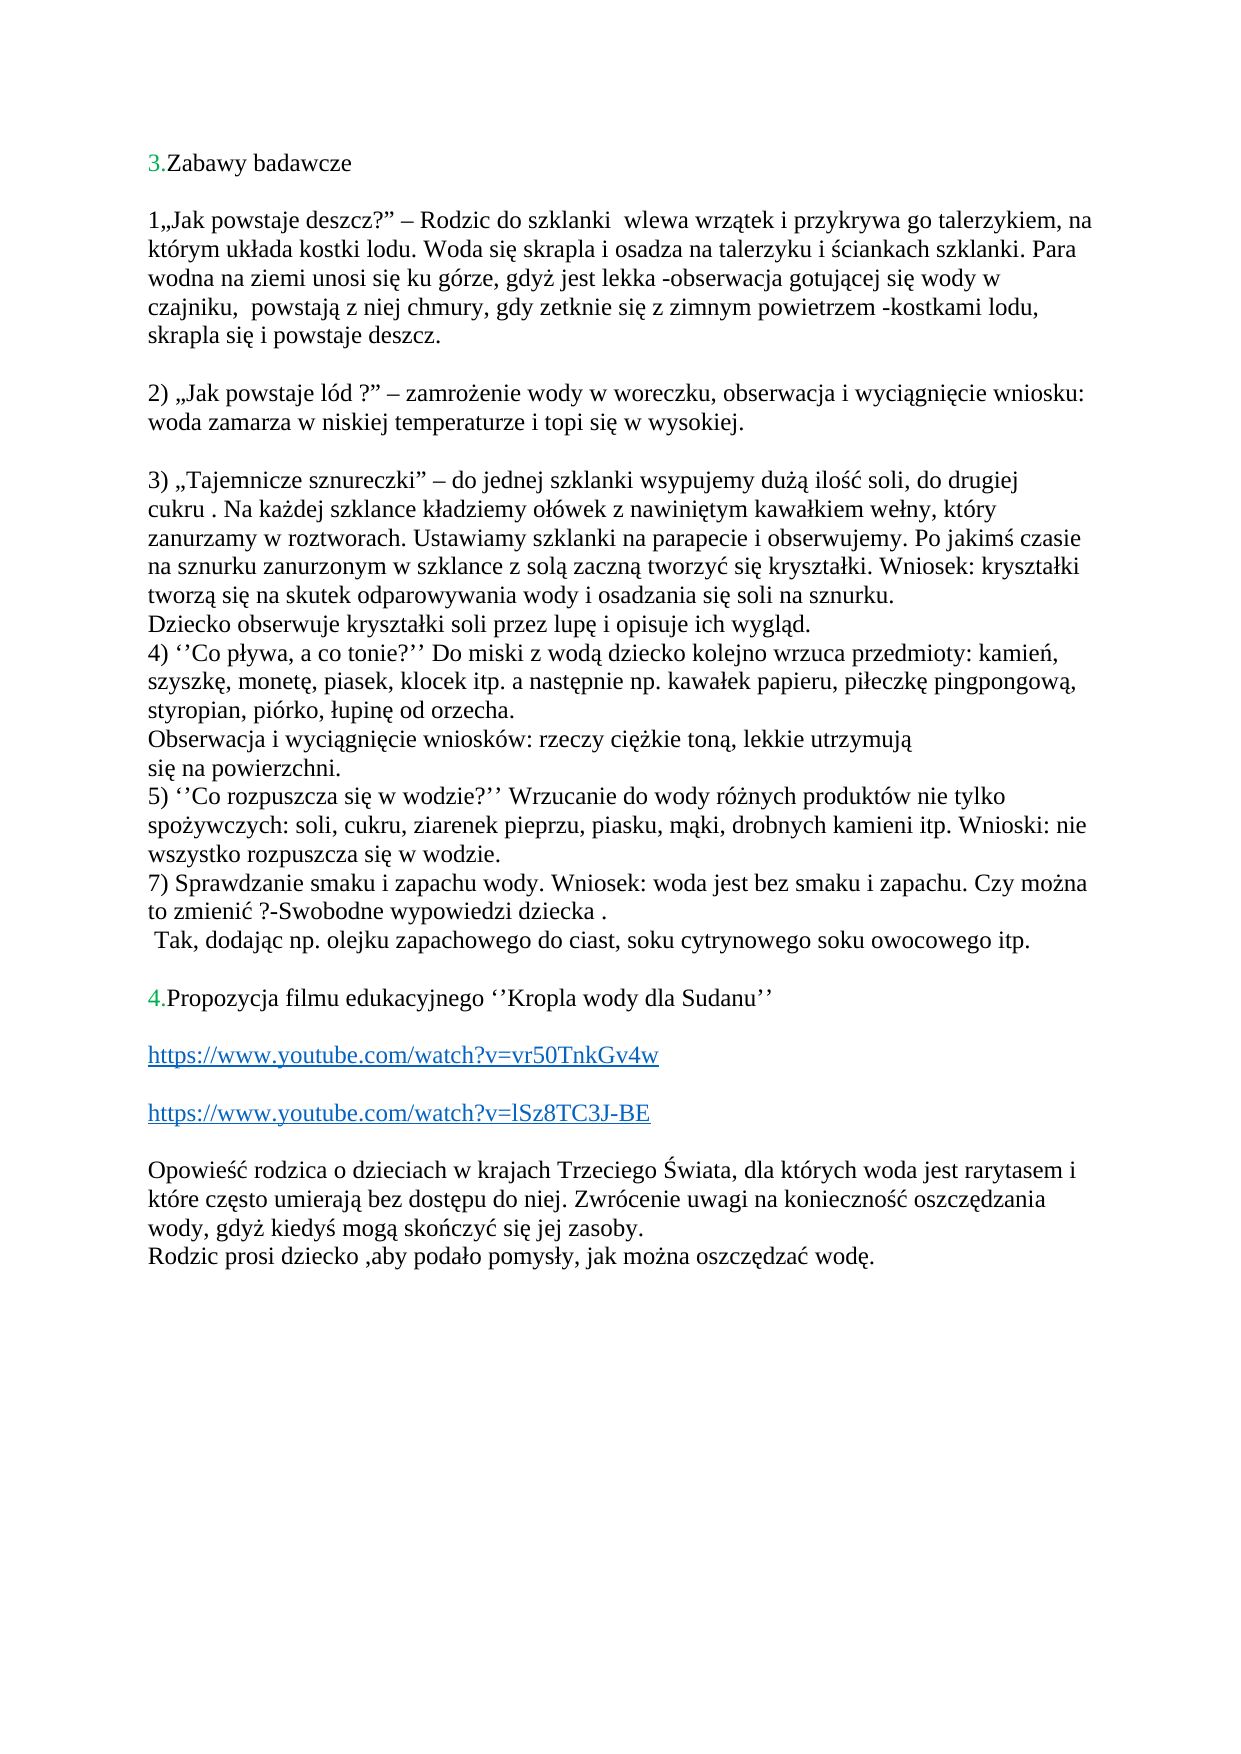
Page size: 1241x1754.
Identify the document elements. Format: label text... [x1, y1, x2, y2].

text 3) „Tajemnicze sznureczki” – do jednej szklanki wsypujemy dużą ilość soli, do drugiej cukru . Na każdej szklance kładziemy ołówek z nawiniętym kawałkiem wełny, który zanurzamy w roztworach. Ustawiamy szklanki na parapecie i obserwujemy. Po jakimś czasie na sznurku zanurzonym w szklance z solą zaczną tworzyć się kryształki. Wniosek: kryształki tworzą się na skutek odparowywania wody i osadzania się soli na sznurku. [148, 465, 1093, 609]
text Opowieść rodzica o dzieciach w krajach Trzeciego Świata, dla których woda jest rarytasem i które często umierają bez dostępu do niej. Zwrócenie uwagi na konieczność oszczędzania wody, gdyż kiedyś mogą skończyć się jej zasoby. [148, 1155, 1093, 1241]
text https://www.youtube.com/watch?v=vr50TnkGv4w [148, 1040, 1093, 1069]
text 2) „Jak powstaje lód ?” – zamrożenie wody w woreczku, obserwacja i wyciągnięcie wniosku: woda zamarza w niskiej temperaturze i topi się w wysokiej. [148, 378, 1093, 436]
text https://www.youtube.com/watch?v=lSz8TC3J-BE [148, 1098, 1093, 1126]
text 5) ‘’Co rozpuszcza się w wodzie?’’ Wrzucanie do wody różnych produktów nie tylko spożywczych: soli, cukru, ziarenek pieprzu, piasku, mąki, drobnych kamieni itp. Wnioski: nie wszystko rozpuszcza się w wodzie. [148, 781, 1093, 868]
text 7) Sprawdzanie smaku i zapachu wody. Wniosek: woda jest bez smaku i zapachu. Czy można to zmienić ?-Swobodne wypowiedzi dziecka . [148, 868, 1093, 925]
text Obserwacja i wyciągnięcie wniosków: rzeczy ciężkie toną, lekkie utrzymują się na powierzchni. [148, 724, 1093, 781]
text 1„Jak powstaje deszcz?” – Rodzic do szklanki wlewa wrzątek i przykrywa go talerzykiem, na którym układa kostki lodu. Woda się skrapla i osadza na talerzyku i ściankach szklanki. Para wodna na ziemi unosi się ku górze, gdyż jest lekka -obserwacja gotującej się wody w czajniku, powstają z niej chmury, gdy zetknie się z zimnym powietrzem -kostkami lodu, skrapla się i powstaje deszcz. [148, 206, 1093, 349]
text 4) ‘’Co pływa, a co tonie?’’ Do miski z wodą dziecko kolejno wrzuca przedmioty: kamień, szyszkę, monetę, piasek, klocek itp. a następnie np. kawałek papieru, piłeczkę pingpongową, styropian, piórko, łupinę od orzecha. [148, 638, 1093, 724]
text Dziecko obserwuje kryształki soli przez lupę i opisuje ich wygląd. [148, 609, 1093, 638]
text 4.Propozycja filmu edukacyjnego ‘’Kropla wody dla Sudanu’’ [148, 983, 1093, 1011]
text 3.Zabawy badawcze [148, 148, 1093, 176]
text Rodzic prosi dziecko ,aby podało pomysły, jak można oszczędzać wodę. [148, 1241, 1093, 1270]
text Tak, dodając np. olejku zapachowego do ciast, soku cytrynowego soku owocowego itp. [148, 925, 1093, 954]
